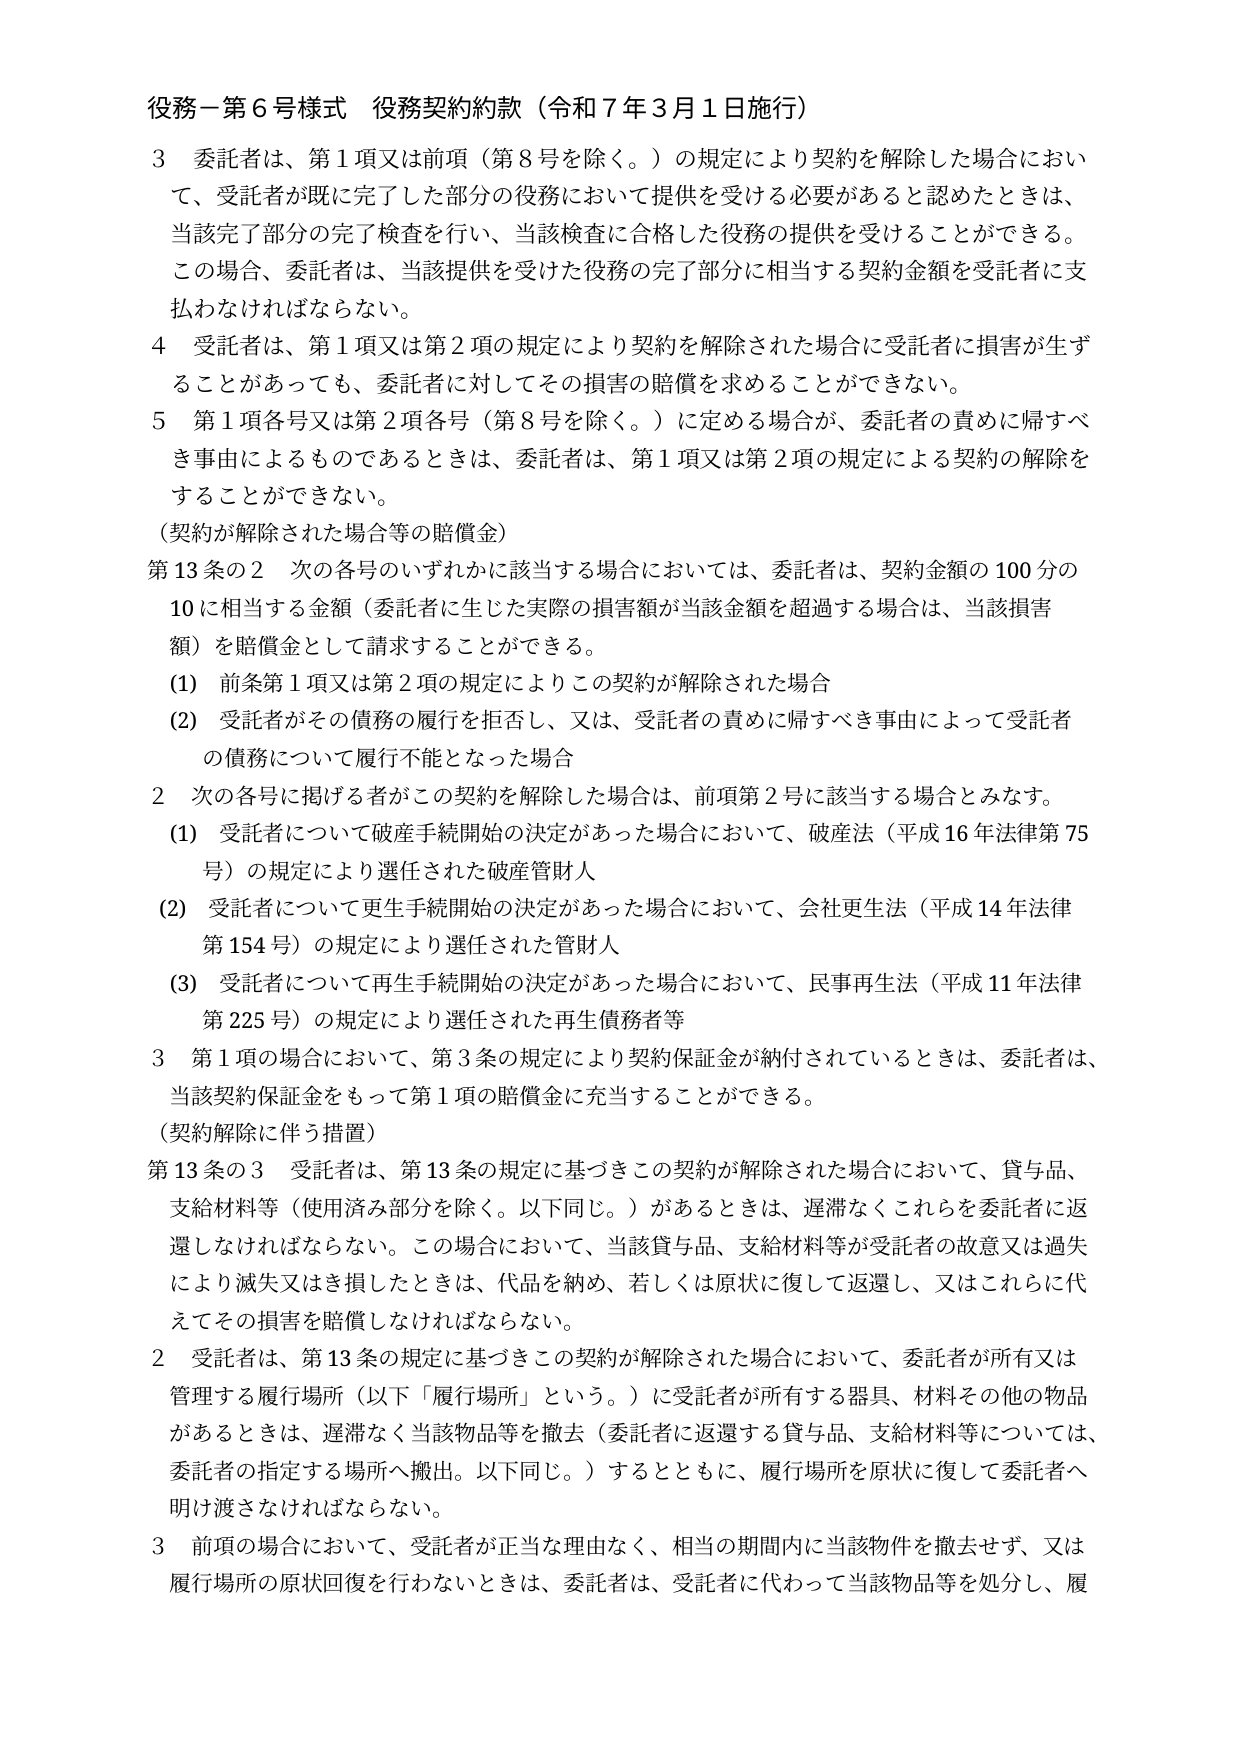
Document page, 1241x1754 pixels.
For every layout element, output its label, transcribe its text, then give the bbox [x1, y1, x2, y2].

text (1) 前条第１項又は第２項の規定によりこの契約が解除された場合 [148, 663, 1092, 701]
text ５ 第１項各号又は第２項各号（第８号を除く。）に定める場合が、委託者の責めに帰すべき事由によるものであるときは、委託者は、第１項又は第２項の規定による契約の解除をすることができない。 [148, 401, 1092, 513]
text ３ 第１項の場合において、第３条の規定により契約保証金が納付されているときは、委託者は、当該契約保証金をもって第１項の賠償金に充当することができる。 [148, 1038, 1092, 1113]
text 第13条の２ 次の各号のいずれかに該当する場合においては、委託者は、契約金額の100分の 10に相当する金額（委託者に生じた実際の損害額が当該金額を超過する場合は、当該損害額）を賠償金として請求することができる。 [148, 551, 1092, 663]
text 第13条の３ 受託者は、第13条の規定に基づきこの契約が解除された場合において、貸与品、支給材料等（使用済み部分を除く。以下同じ。）があるときは、遅滞なくこれらを委託者に返還しなければならない。この場合において、当該貸与品、支給材料等が受託者の故意又は過失により滅失又はき損したときは、代品を納め、若しくは原状に復して返還し、又はこれらに代えてその損害を賠償しなければならない。 [148, 1151, 1092, 1338]
text (1) 受託者について破産手続開始の決定があった場合において、破産法（平成16年法律第75号）の規定により選任された破産管財人 [148, 813, 1092, 888]
text ４ 受託者は、第１項又は第２項の規定により契約を解除された場合に受託者に損害が生ずることがあっても、委託者に対してその損害の賠償を求めることができない。 [148, 326, 1092, 401]
text (3) 受託者について再生手続開始の決定があった場合において、民事再生法（平成11年法律第225号）の規定により選任された再生債務者等 [148, 963, 1092, 1038]
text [148, 1526, 1092, 1601]
text （契約解除に伴う措置） [148, 1113, 1092, 1151]
text （契約が解除された場合等の賠償金） [148, 513, 1092, 551]
text ２ 次の各号に掲げる者がこの契約を解除した場合は、前項第２号に該当する場合とみなす。 [148, 776, 1092, 813]
text ２ 受託者は、第13条の規定に基づきこの契約が解除された場合において、委託者が所有又は管理する履行場所（以下「履行場所」という。）に受託者が所有する器具、材料その他の物品があるときは、遅滞なく当該物品等を撤去（委託者に返還する貸与品、支給材料等については、委託者の指定する場所へ搬出。以下同じ。）するとともに、履行場所を原状に復して委託者へ明け渡さなければならない。 [148, 1338, 1092, 1526]
text (2) 受託者について更生手続開始の決定があった場合において、会社更生法（平成14年法律第154号）の規定により選任された管財人 [148, 888, 1092, 963]
text (2) 受託者がその債務の履行を拒否し、又は、受託者の責めに帰すべき事由によって受託者の債務について履行不能となった場合 [148, 701, 1092, 776]
text ３ 委託者は、第１項又は前項（第８号を除く。）の規定により契約を解除した場合において、受託者が既に完了した部分の役務において提供を受ける必要があると認めたときは、当該完了部分の完了検査を行い、当該検査に合格した役務の提供を受けることができる。この場合、委託者は、当該提供を受けた役務の完了部分に相当する契約金額を受託者に支払わなければならない。 [148, 138, 1092, 326]
